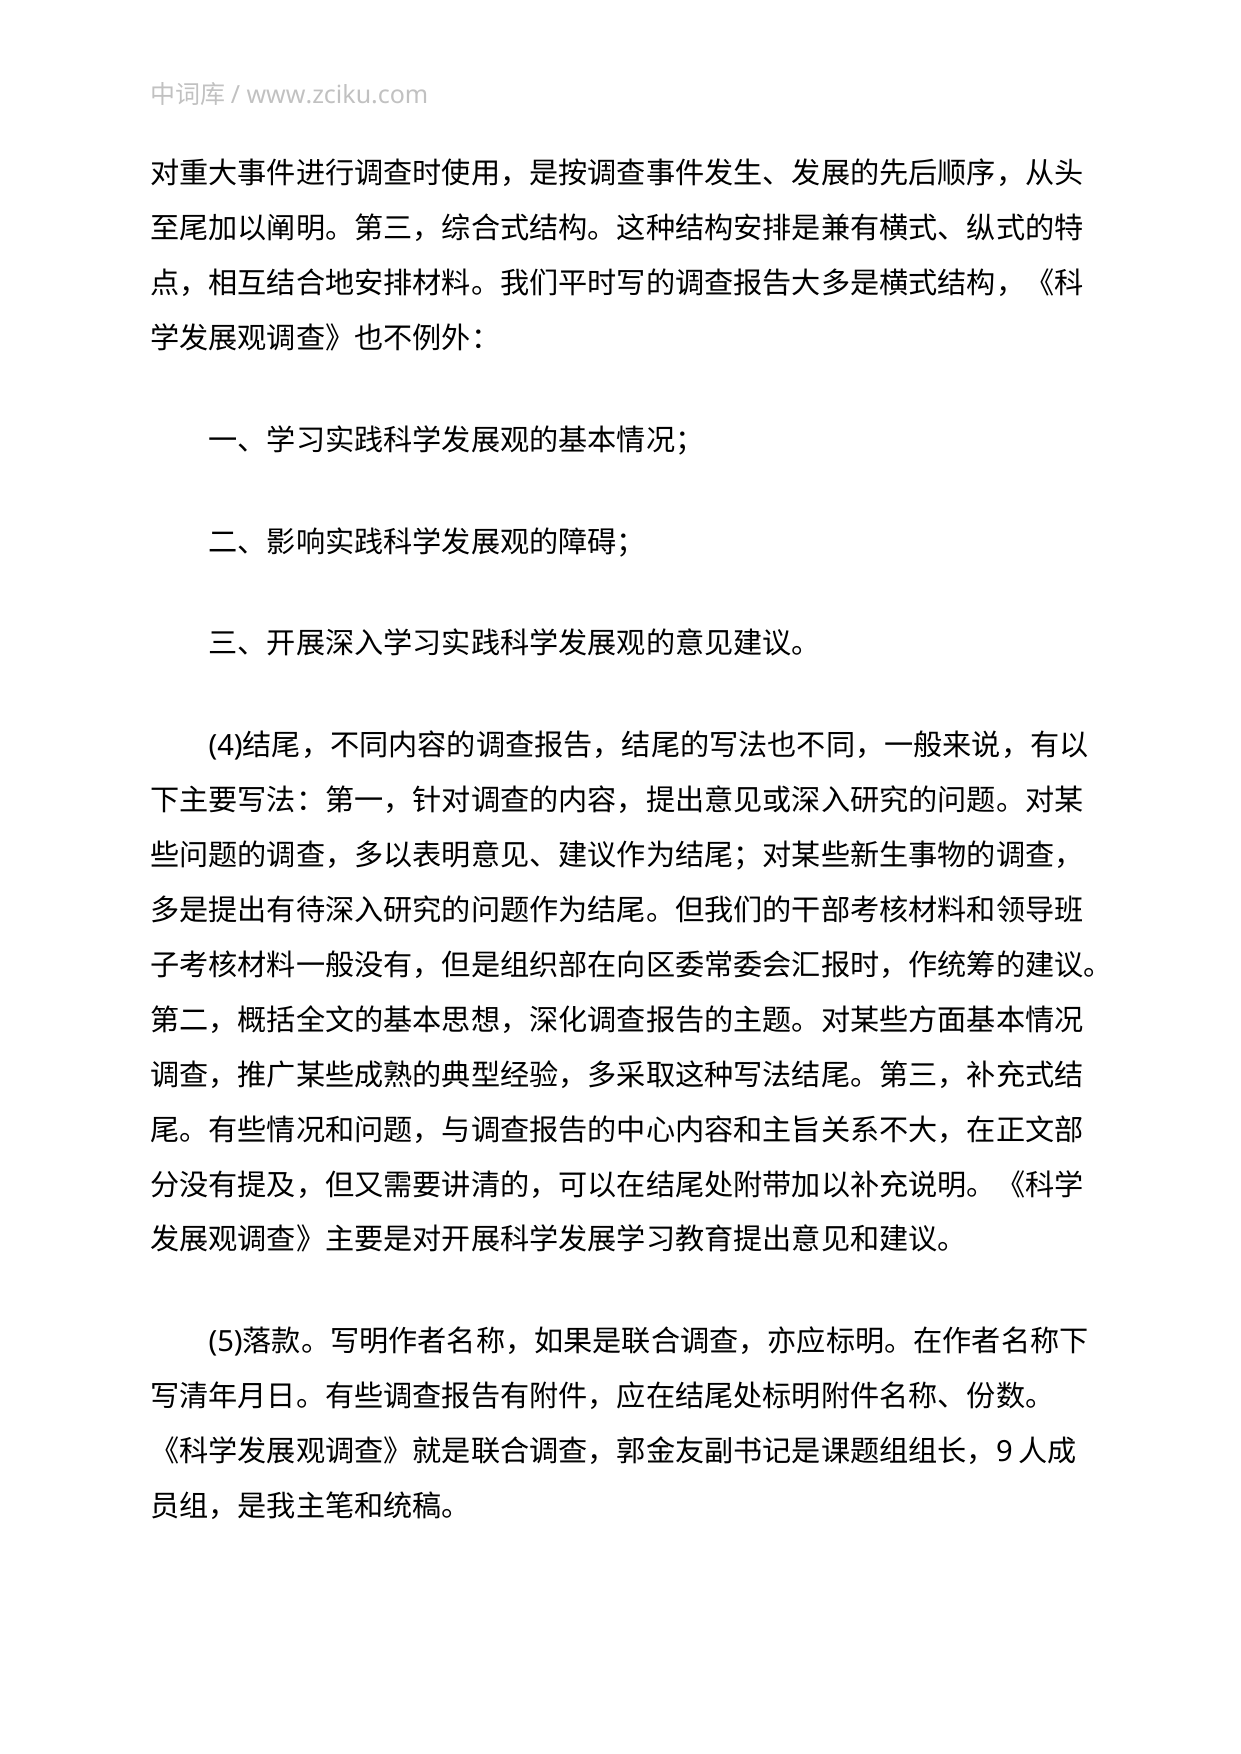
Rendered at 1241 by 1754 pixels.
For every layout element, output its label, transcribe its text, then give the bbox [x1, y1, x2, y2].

text (5)落款。写明作者名称，如果是联合调查，亦应标明。在作者名称下写清年月日。有些调查报告有附件，应在结尾处标明附件名称、份数。《科学发展观调查》就是联合调查，郭金友副书记是课题组组长，9人成员组，是我主笔和统稿。 [150, 1318, 1090, 1525]
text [150, 150, 1090, 357]
text (4)结尾，不同内容的调查报告，结尾的写法也不同，一般来说，有以下主要写法：第一，针对调查的内容，提出意见或深入研究的问题。对某些问题的调查，多以表明意见、建议作为结尾；对某些新生事物的调查，多是提出有待深入研究的问题作为结尾。但我们的干部考核材料和领导班子考核材料一般没有，但是组织部在向区委常委会汇报时，作统筹的建议。第二，概括全文的基本思想，深化调查报告的主题。对某些方面基本情况调查，推广某些成熟的典型经验，多采取这种写法结尾。第三，补充式结尾。有些情况和问题，与调查报告的中心内容和主旨关系不大，在正文部分没有提及，但又需要讲清的，可以在结尾处附带加以补充说明。《科学发展观调查》主要是对开展科学发展学习教育提出意见和建议。 [150, 722, 1090, 1258]
text 二、影响实践科学发展观的障碍； [150, 518, 1090, 561]
text 一、学习实践科学发展观的基本情况； [150, 416, 1090, 459]
text 三、开展深入学习实践科学发展观的意见建议。 [150, 620, 1090, 662]
